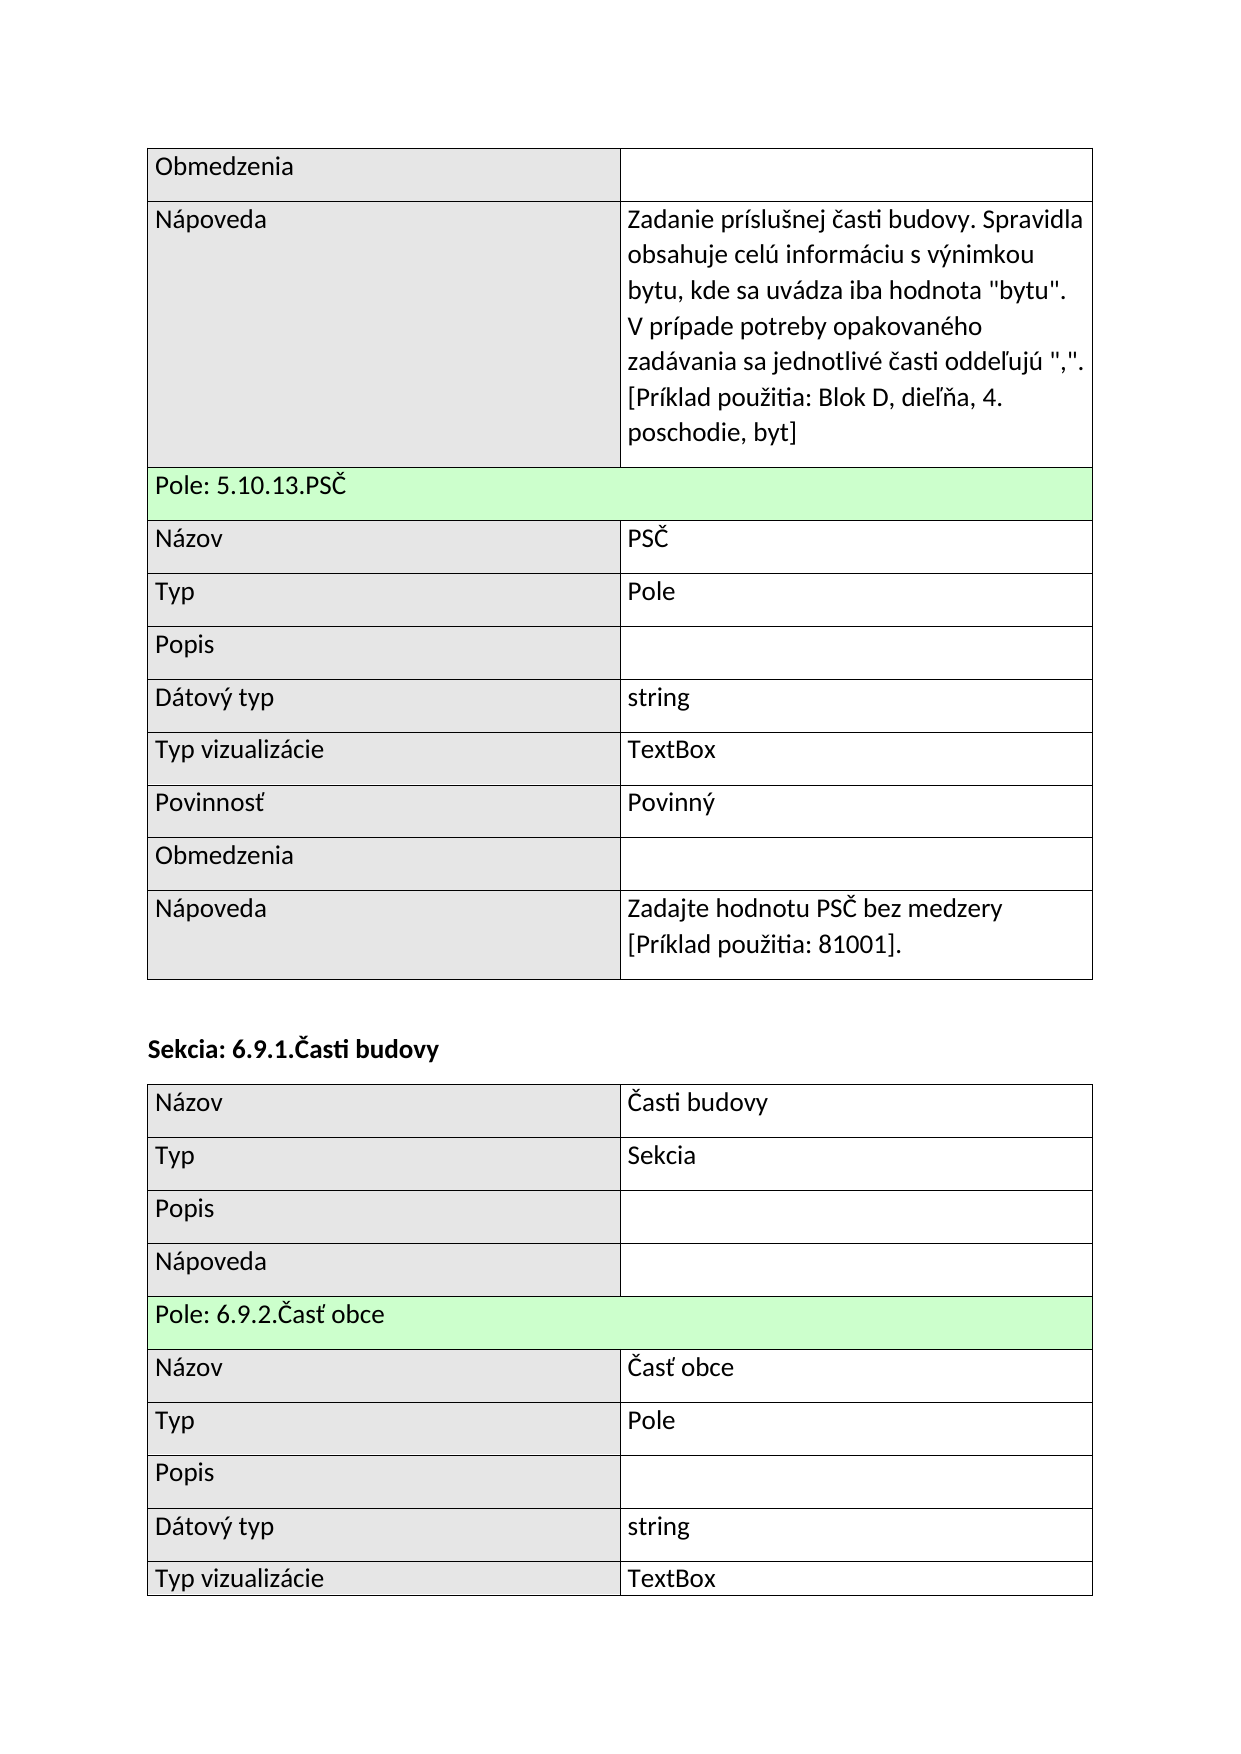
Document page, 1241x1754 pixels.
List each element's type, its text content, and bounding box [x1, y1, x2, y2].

table_cell Dátový typ [148, 680, 620, 732]
table_cell Povinnosť [148, 786, 620, 837]
table_cell string [621, 680, 1092, 732]
table_cell [621, 627, 1092, 679]
table_cell [621, 149, 1092, 201]
table_cell Názov [148, 521, 620, 573]
table_cell Nápoveda [148, 891, 620, 979]
table_cell Typ [148, 1403, 620, 1454]
table_cell Názov [148, 1350, 620, 1402]
text Sekcia: 6.9.1.Časti budovy [148, 1032, 1093, 1065]
table_cell Typ [148, 1138, 620, 1190]
table_cell Popis [148, 1191, 620, 1243]
table_cell TextBox [621, 733, 1092, 784]
table_cell string [621, 1509, 1092, 1561]
table_cell TextBox [621, 1562, 1092, 1594]
table_cell Časť obce [621, 1350, 1092, 1402]
table_cell Typ vizualizácie [148, 1562, 620, 1594]
table_header Názov [148, 1085, 620, 1137]
table_cell Dátový typ [148, 1509, 620, 1561]
table_cell [621, 1456, 1092, 1508]
table_cell Obmedzenia [148, 838, 620, 890]
table_cell Sekcia [621, 1138, 1092, 1190]
table_header Časti budovy [621, 1085, 1092, 1137]
table_cell Zadanie príslušnej časti budovy. Spravidla obsahuje celú informáciu s výnimkou bytu, kde sa uvádza iba hodnota "bytu". V prípade potreby opakovaného zadávania sa jednotlivé časti oddeľujú ",". [Príklad použitia: Blok D, dieľňa, 4. poschodie, byt] [621, 202, 1092, 467]
table_cell Nápoveda [148, 202, 620, 467]
table_cell Typ [148, 574, 620, 626]
table_cell Zadajte hodnotu PSČ bez medzery [Príklad použitia: 81001]. [621, 891, 1092, 979]
table_cell Pole [621, 574, 1092, 626]
table_cell PSČ [621, 521, 1092, 573]
table_cell Typ vizualizácie [148, 733, 620, 784]
table_cell Povinný [621, 786, 1092, 837]
table_cell Obmedzenia [148, 149, 620, 201]
table_cell [621, 1244, 1092, 1296]
table_cell Nápoveda [148, 1244, 620, 1296]
table_cell Pole: 5.10.13.PSČ [148, 468, 1092, 520]
table_cell Popis [148, 1456, 620, 1508]
table_cell Popis [148, 627, 620, 679]
table_cell Pole [621, 1403, 1092, 1454]
table_cell Pole: 6.9.2.Časť obce [148, 1297, 1092, 1349]
table_cell [621, 838, 1092, 890]
table_cell [621, 1191, 1092, 1243]
